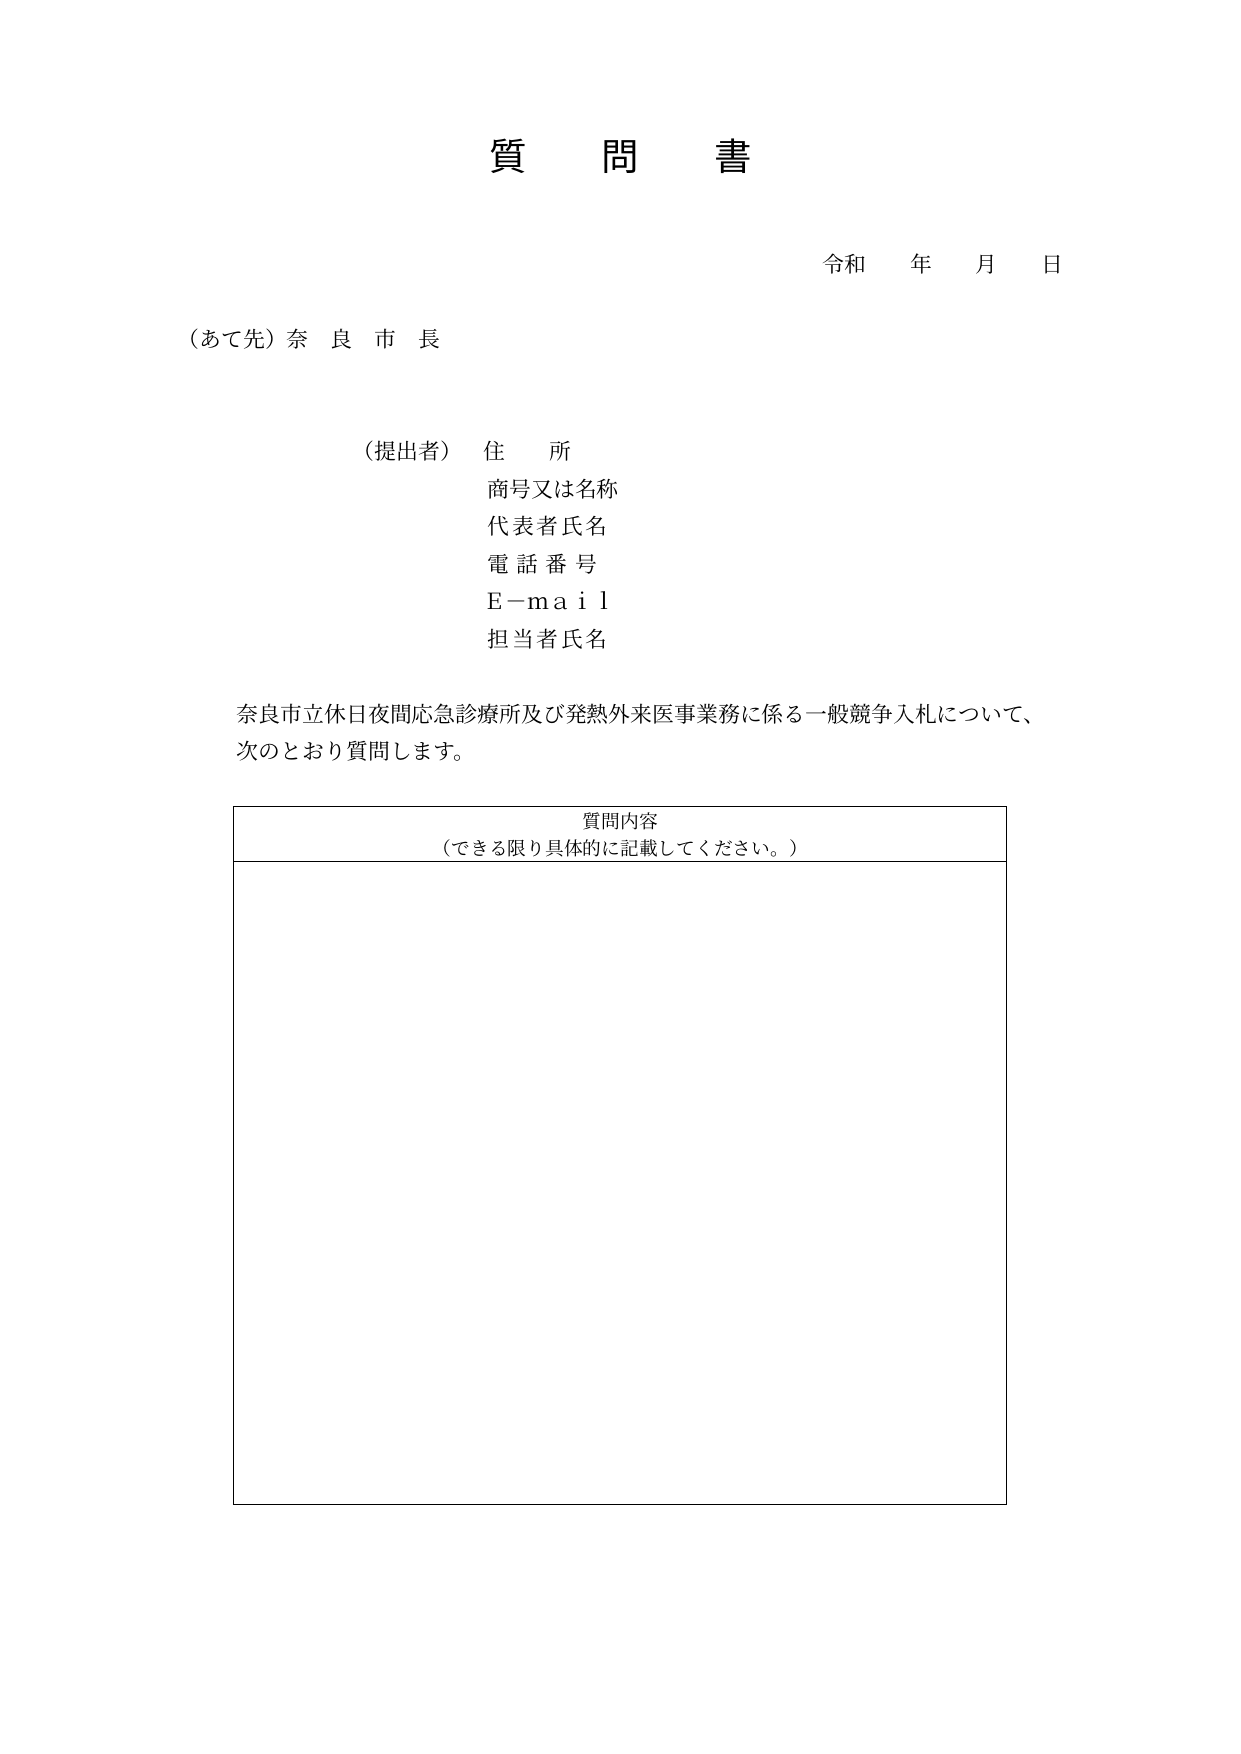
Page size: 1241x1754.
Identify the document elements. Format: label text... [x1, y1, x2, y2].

text 電話番号 [440, 544, 1063, 581]
text （あて先）奈 良 市 長 [177, 319, 976, 356]
text （提出者） 住所 [177, 431, 1063, 469]
text 担当者氏名 [440, 619, 1063, 656]
text 代表者氏名 [440, 506, 1063, 544]
text 次のとおり質問します。 [237, 731, 1063, 769]
table_header 質問内容 （できる限り具体的に記載してください。） [234, 807, 1006, 861]
text 令和 年 月 日 [177, 244, 1063, 281]
text Ｅ－ｍａｉｌ [177, 581, 1063, 619]
table_cell [234, 862, 1006, 1504]
text 奈良市立休日夜間応急診療所及び発熱外来医事業務に係る一般競争入札について、 [237, 694, 1063, 731]
text 商号又は名称 [440, 469, 1063, 506]
text 質 問 書 [177, 127, 1063, 181]
